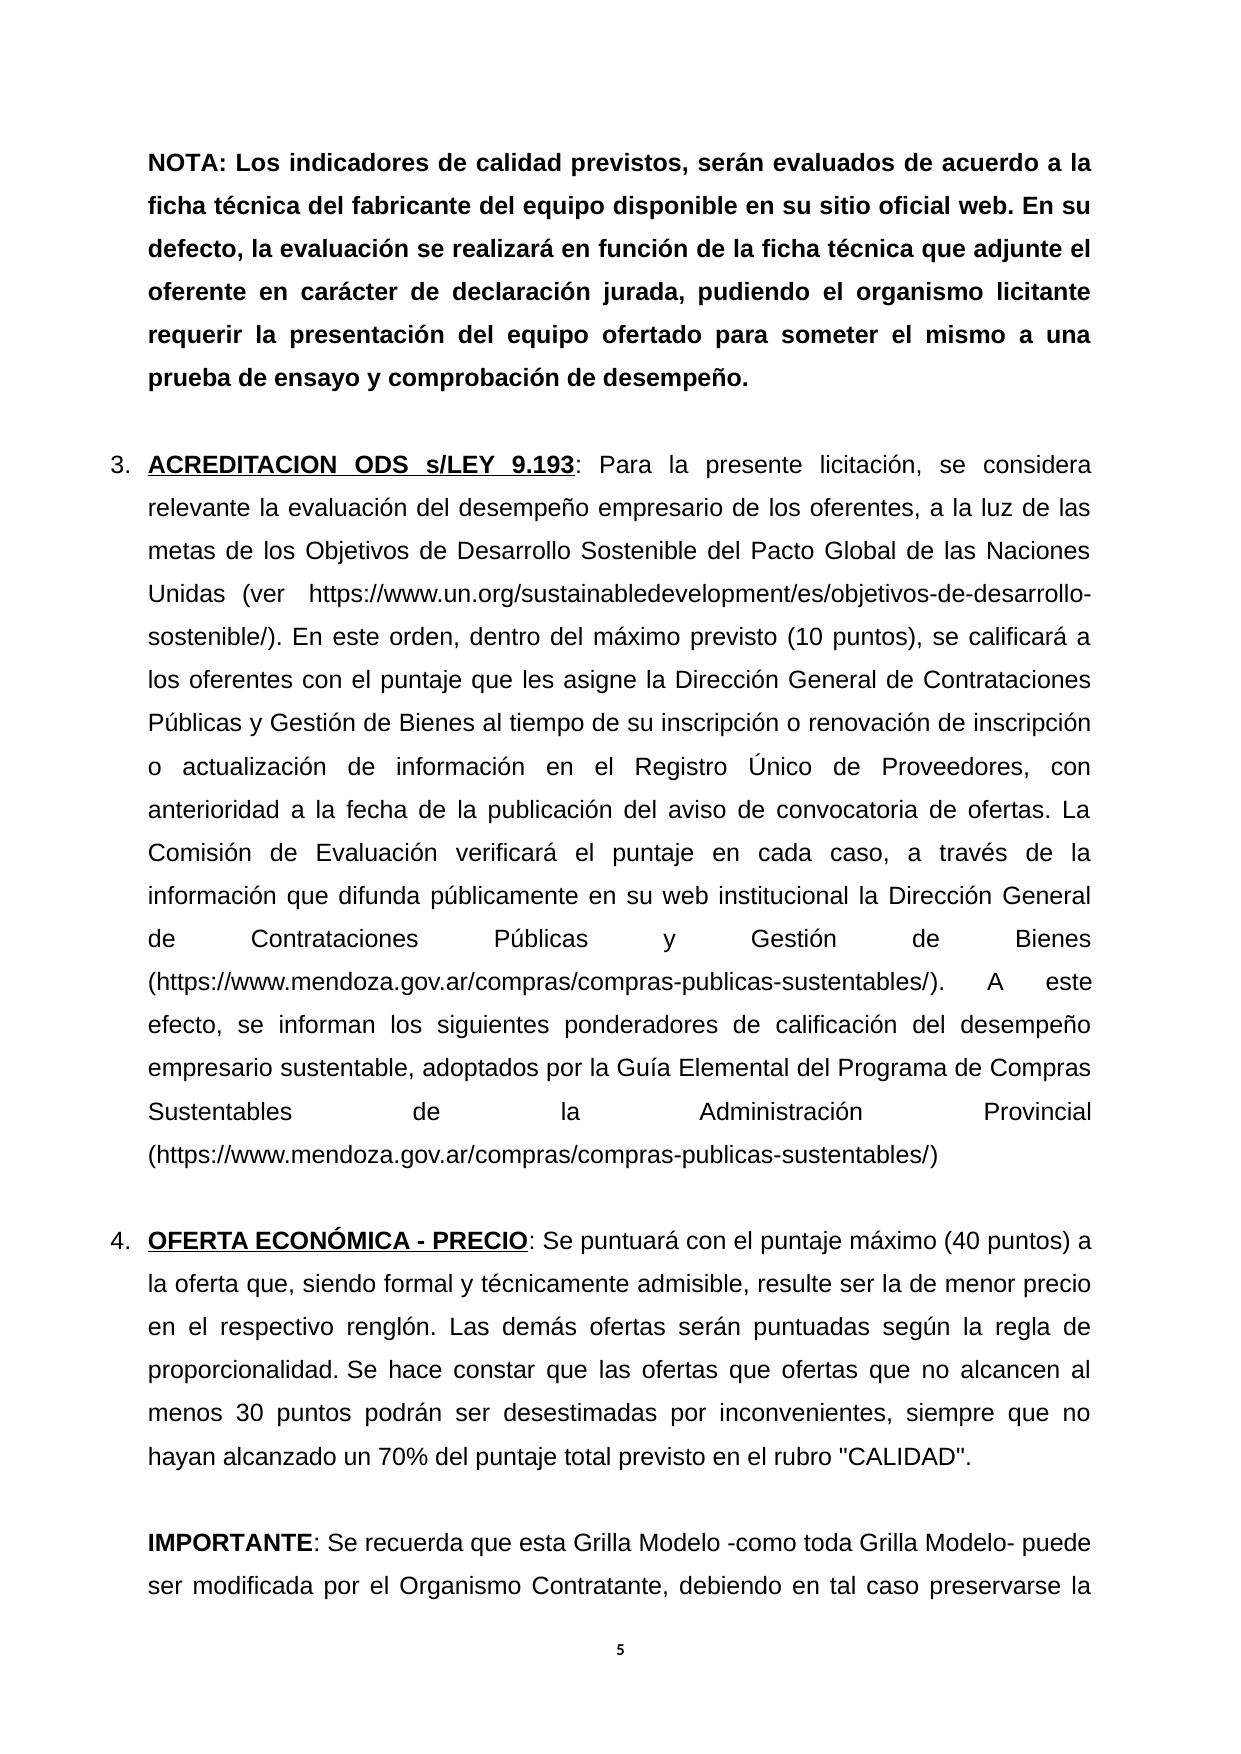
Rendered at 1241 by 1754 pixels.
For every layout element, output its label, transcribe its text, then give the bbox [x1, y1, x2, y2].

list OFERTA ECONÓMICA - PRECIO: Se puntuará con el puntaje máximo (40 puntos) a la oferta que, siendo formal y técnicamente admisible, resulte ser la de menor precio en el respectivo renglón. Las demás ofertas serán puntuadas según la regla de proporcionalidad. Se hace constar que las ofertas que ofertas que no alcancen al menos 30 puntos podrán ser desestimadas por inconvenientes, siempre que no hayan alcanzado un 70% del puntaje total previsto en el rubro "CALIDAD". [110, 1226, 1092, 1470]
list ACREDITACION ODS s/LEY 9.193: Para la presente licitación, se considera relevante la evaluación del desempeño empresario de los oferentes, a la luz de las metas de los Objetivos de Desarrollo Sostenible del Pacto Global de las Naciones Unidas (ver https://www.un.org/sustainabledevelopment/es/objetivos-de-desarrollo-sostenible/). En este orden, dentro del máximo previsto (10 puntos), se calificará a los oferentes con el puntaje que les asigne la Dirección General de Contrataciones Públicas y Gestión de Bienes al tiempo de su inscripción o renovación de inscripción o actualización de información en el Registro Único de Proveedores, con anterioridad a la fecha de la publicación del aviso de convocatoria de ofertas. La Comisión de Evaluación verificará el puntaje en cada caso, a través de la información que difunda públicamente en su web institucional la Dirección General de Contrataciones Públicas y Gestión de Bienes (https://www.mendoza.gov.ar/compras/compras-publicas-sustentables/). A este efecto, se informan los siguientes ponderadores de calificación del desempeño empresario sustentable, adoptados por la Guía Elemental del Programa de Compras Sustentables de la Administración Provincial (https://www.mendoza.gov.ar/compras/compras-publicas-sustentables/) [110, 449, 1092, 1168]
text NOTA: Los indicadores de calidad previstos, serán evaluados de acuerdo a la ficha técnica del fabricante del equipo disponible en su sitio oficial web. En su defecto, la evaluación se realizará en función de la ficha técnica que adjunte el oferente en carácter de declaración jurada, pudiendo el organismo licitante requerir la presentación del equipo ofertado para someter el mismo a una prueba de ensayo y comprobación de desempeño. [148, 148, 1092, 392]
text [148, 1528, 1092, 1599]
